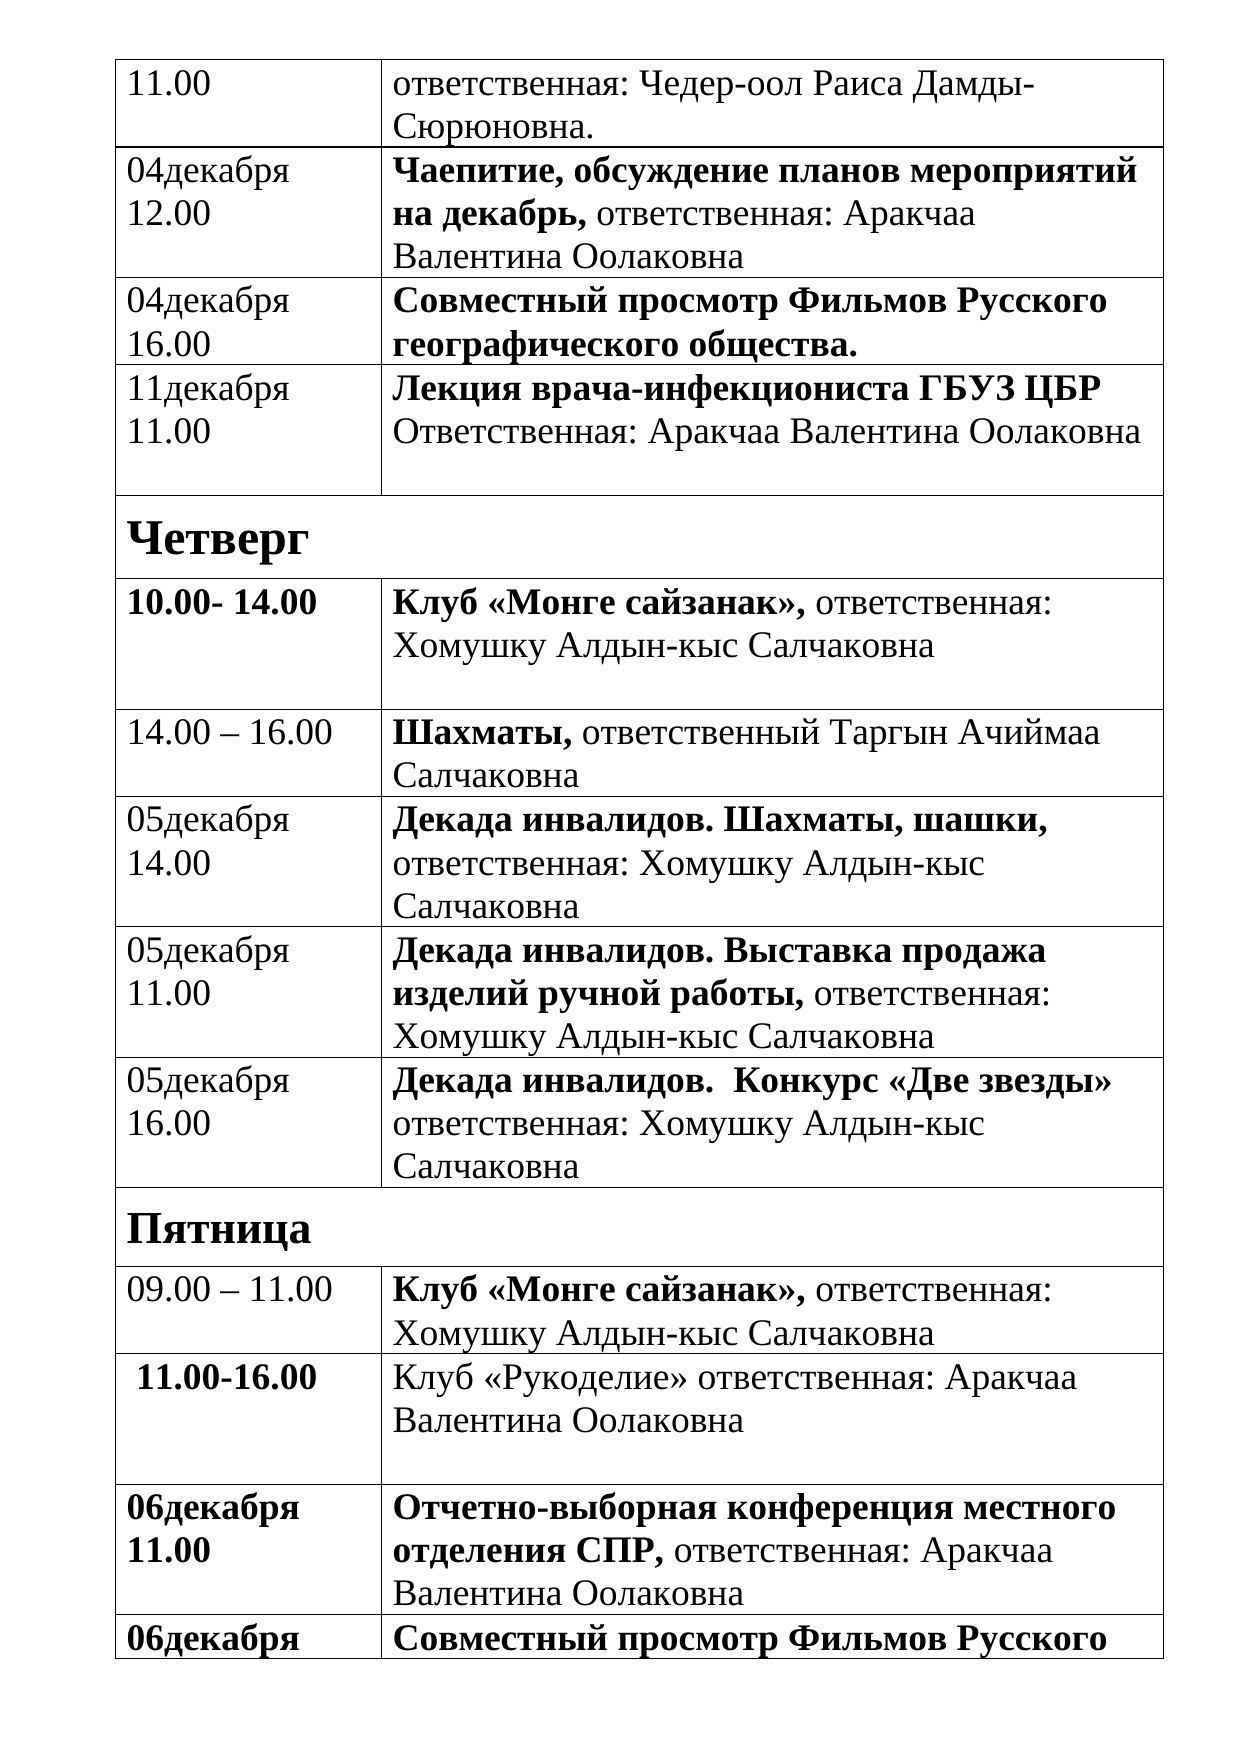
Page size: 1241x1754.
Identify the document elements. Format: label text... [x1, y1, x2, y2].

table_cell 05декабря 16.00 [116, 1058, 381, 1187]
table_cell Клуб «Монге сайзанак», ответственная: Хомушку Алдын-кыс Салчаковна [382, 1267, 1163, 1353]
table_cell Совместный просмотр Фильмов Русского географического общества. [382, 278, 1163, 364]
table_cell 04декабря 11.00 [116, 60, 381, 146]
table_cell Шахматы, ответственный Таргын Ачиймаа Салчаковна [382, 710, 1163, 796]
table_cell Пятница [116, 1188, 1163, 1266]
table_cell 04декабря 16.00 [116, 278, 381, 364]
table_cell 11.00-16.00 [116, 1354, 381, 1483]
table_cell Четверг [116, 496, 1163, 578]
table_cell 10.00- 14.00 [116, 579, 381, 708]
table_cell 05декабря 11.00 [116, 927, 381, 1057]
table_cell Декада инвалидов. Шахматы, шашки, ответственная: Хомушку Алдын-кыс Салчаковна [382, 797, 1163, 926]
table_cell Чаепитие, обсуждение планов мероприятий на декабрь, ответственная: Аракчаа Валентина Оолаковна [382, 148, 1163, 277]
table_cell Лекция врача-инфекциониста ГБУЗ ЦБР Ответственная: Аракчаа Валентина Оолаковна [382, 365, 1163, 494]
table_cell Клуб «Рукоделие» ответственная: Аракчаа Валентина Оолаковна [382, 1354, 1163, 1483]
table_cell 09.00 – 11.00 [116, 1267, 381, 1353]
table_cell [382, 1615, 1163, 1658]
table_cell 06декабря 12.00 [116, 1615, 381, 1658]
table_cell 11декабря 11.00 [116, 365, 381, 494]
table_cell 14.00 – 16.00 [116, 710, 381, 796]
table_cell 06декабря 11.00 [116, 1485, 381, 1614]
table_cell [382, 60, 1163, 146]
table_cell Декада инвалидов. Выставка продажа изделий ручной работы, ответственная: Хомушку Алдын-кыс Салчаковна [382, 927, 1163, 1057]
table_cell Декада инвалидов. Конкурс «Две звезды» ответственная: Хомушку Алдын-кыс Салчаковна [382, 1058, 1163, 1187]
table_cell Клуб «Монге сайзанак», ответственная: Хомушку Алдын-кыс Салчаковна [382, 579, 1163, 708]
table_cell Отчетно-выборная конференция местного отделения СПР, ответственная: Аракчаа Валентина Оолаковна [382, 1485, 1163, 1614]
table_cell 05декабря 14.00 [116, 797, 381, 926]
table_cell 04декабря 12.00 [116, 148, 381, 277]
